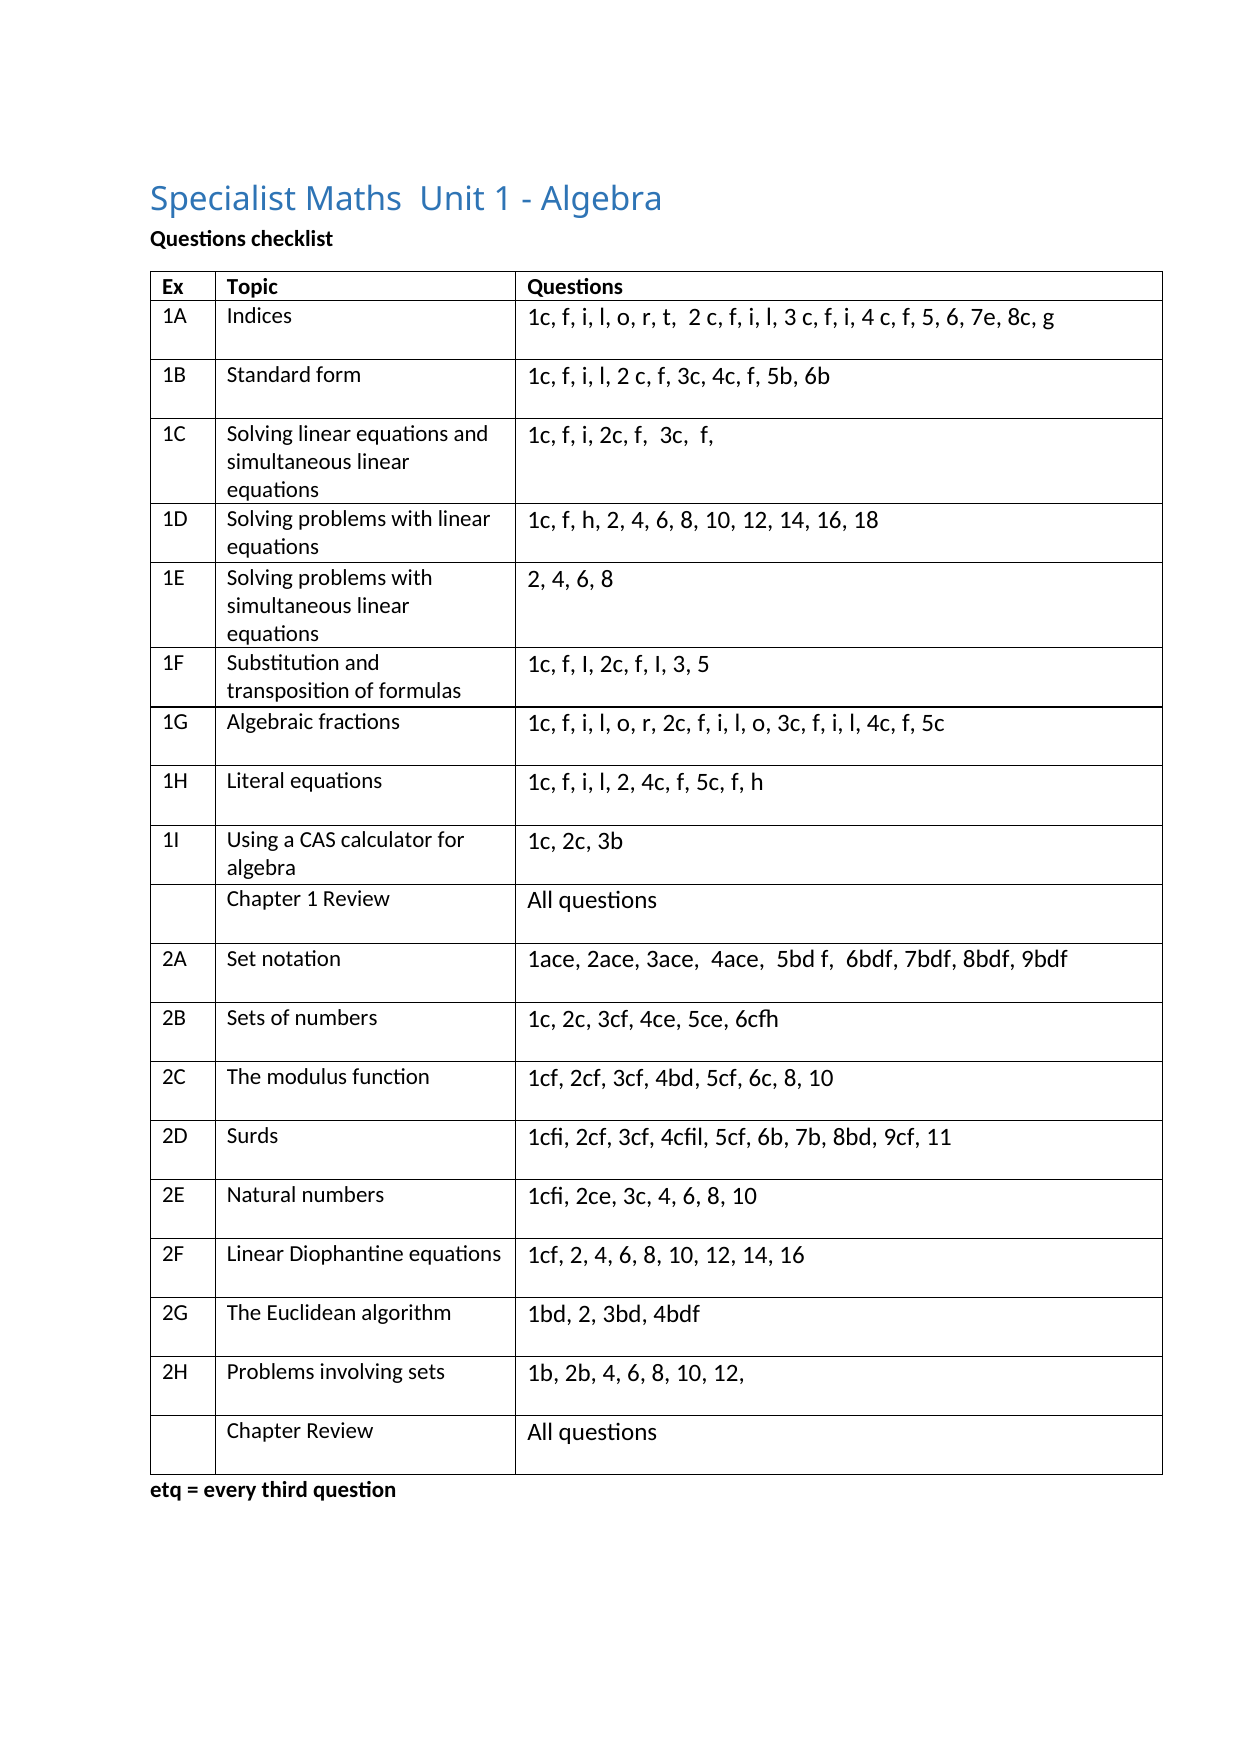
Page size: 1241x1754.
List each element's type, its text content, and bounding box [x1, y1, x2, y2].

table_cell 1A [151, 301, 215, 359]
table_header Topic [216, 272, 515, 300]
table_cell Problems involving sets [216, 1357, 515, 1415]
table_header Ex [151, 272, 215, 300]
table_cell 1c, f, I, 2c, f, I, 3, 5 [516, 648, 1162, 706]
table_cell Algebraic fractions [216, 708, 515, 765]
table_cell 1c, f, i, l, o, r, 2c, f, i, l, o, 3c, f, i, l, 4c, f, 5c [516, 708, 1162, 765]
table_cell 1cfi, 2ce, 3c, 4, 6, 8, 10 [516, 1180, 1162, 1238]
table_header Questions [516, 272, 1162, 300]
text Questions checklist [150, 224, 1090, 252]
table_cell 1C [151, 419, 215, 503]
table_cell 2G [151, 1298, 215, 1356]
table_cell 2D [151, 1121, 215, 1179]
table_cell Using a CAS calculator for algebra [216, 826, 515, 883]
table_cell 2B [151, 1003, 215, 1061]
table_cell 1bd, 2, 3bd, 4bdf [516, 1298, 1162, 1356]
table_cell 2E [151, 1180, 215, 1238]
table_cell The Euclidean algorithm [216, 1298, 515, 1356]
table_cell The modulus function [216, 1062, 515, 1120]
table_cell 1B [151, 360, 215, 418]
table_cell 2F [151, 1239, 215, 1297]
table_cell 1G [151, 708, 215, 765]
table_cell Literal equations [216, 766, 515, 824]
table_cell 1cf, 2, 4, 6, 8, 10, 12, 14, 16 [516, 1239, 1162, 1297]
table_cell [151, 885, 215, 943]
table_cell Solving problems with simultaneous linear equations [216, 563, 515, 647]
text etq = every third question [150, 1475, 1090, 1503]
table_cell Chapter 1 Review [216, 885, 515, 943]
table_cell 1c, f, i, l, o, r, t, 2 c, f, i, l, 3 c, f, i, 4 c, f, 5, 6, 7e, 8c, g [516, 301, 1162, 359]
table_cell 1F [151, 648, 215, 706]
table_cell 1b, 2b, 4, 6, 8, 10, 12, [516, 1357, 1162, 1415]
table_cell Indices [216, 301, 515, 359]
table_cell [151, 1416, 215, 1474]
table_cell 1c, 2c, 3cf, 4ce, 5ce, 6cfh [516, 1003, 1162, 1061]
table_cell 1ace, 2ace, 3ace, 4ace, 5bd f, 6bdf, 7bdf, 8bdf, 9bdf [516, 944, 1162, 1002]
table_cell Solving problems with linear equations [216, 504, 515, 562]
table_cell 1H [151, 766, 215, 824]
subtitle Specialist Maths Unit 1 - Algebra [150, 175, 1090, 220]
table_cell All questions [516, 885, 1162, 943]
table_cell 1cf, 2cf, 3cf, 4bd, 5cf, 6c, 8, 10 [516, 1062, 1162, 1120]
table_cell Linear Diophantine equations [216, 1239, 515, 1297]
table_cell 1I [151, 826, 215, 883]
table_cell Chapter Review [216, 1416, 515, 1474]
table_cell Standard form [216, 360, 515, 418]
table_cell Sets of numbers [216, 1003, 515, 1061]
table_cell 1c, f, i, l, 2, 4c, f, 5c, f, h [516, 766, 1162, 824]
table_cell 2, 4, 6, 8 [516, 563, 1162, 647]
table_cell 1c, f, h, 2, 4, 6, 8, 10, 12, 14, 16, 18 [516, 504, 1162, 562]
table_cell 2H [151, 1357, 215, 1415]
table_cell Solving linear equations and simultaneous linear equations [216, 419, 515, 503]
table_cell 2C [151, 1062, 215, 1120]
table_cell 2A [151, 944, 215, 1002]
table_cell Natural numbers [216, 1180, 515, 1238]
table_cell 1c, f, i, l, 2 c, f, 3c, 4c, f, 5b, 6b [516, 360, 1162, 418]
table_cell 1E [151, 563, 215, 647]
table_cell 1c, 2c, 3b [516, 826, 1162, 883]
table_cell 1cfi, 2cf, 3cf, 4cfil, 5cf, 6b, 7b, 8bd, 9cf, 11 [516, 1121, 1162, 1179]
table_cell Substitution and transposition of formulas [216, 648, 515, 706]
table_cell Set notation [216, 944, 515, 1002]
table_cell Surds [216, 1121, 515, 1179]
table_cell All questions [516, 1416, 1162, 1474]
table_cell 1D [151, 504, 215, 562]
table_cell 1c, f, i, 2c, f, 3c, f, [516, 419, 1162, 503]
